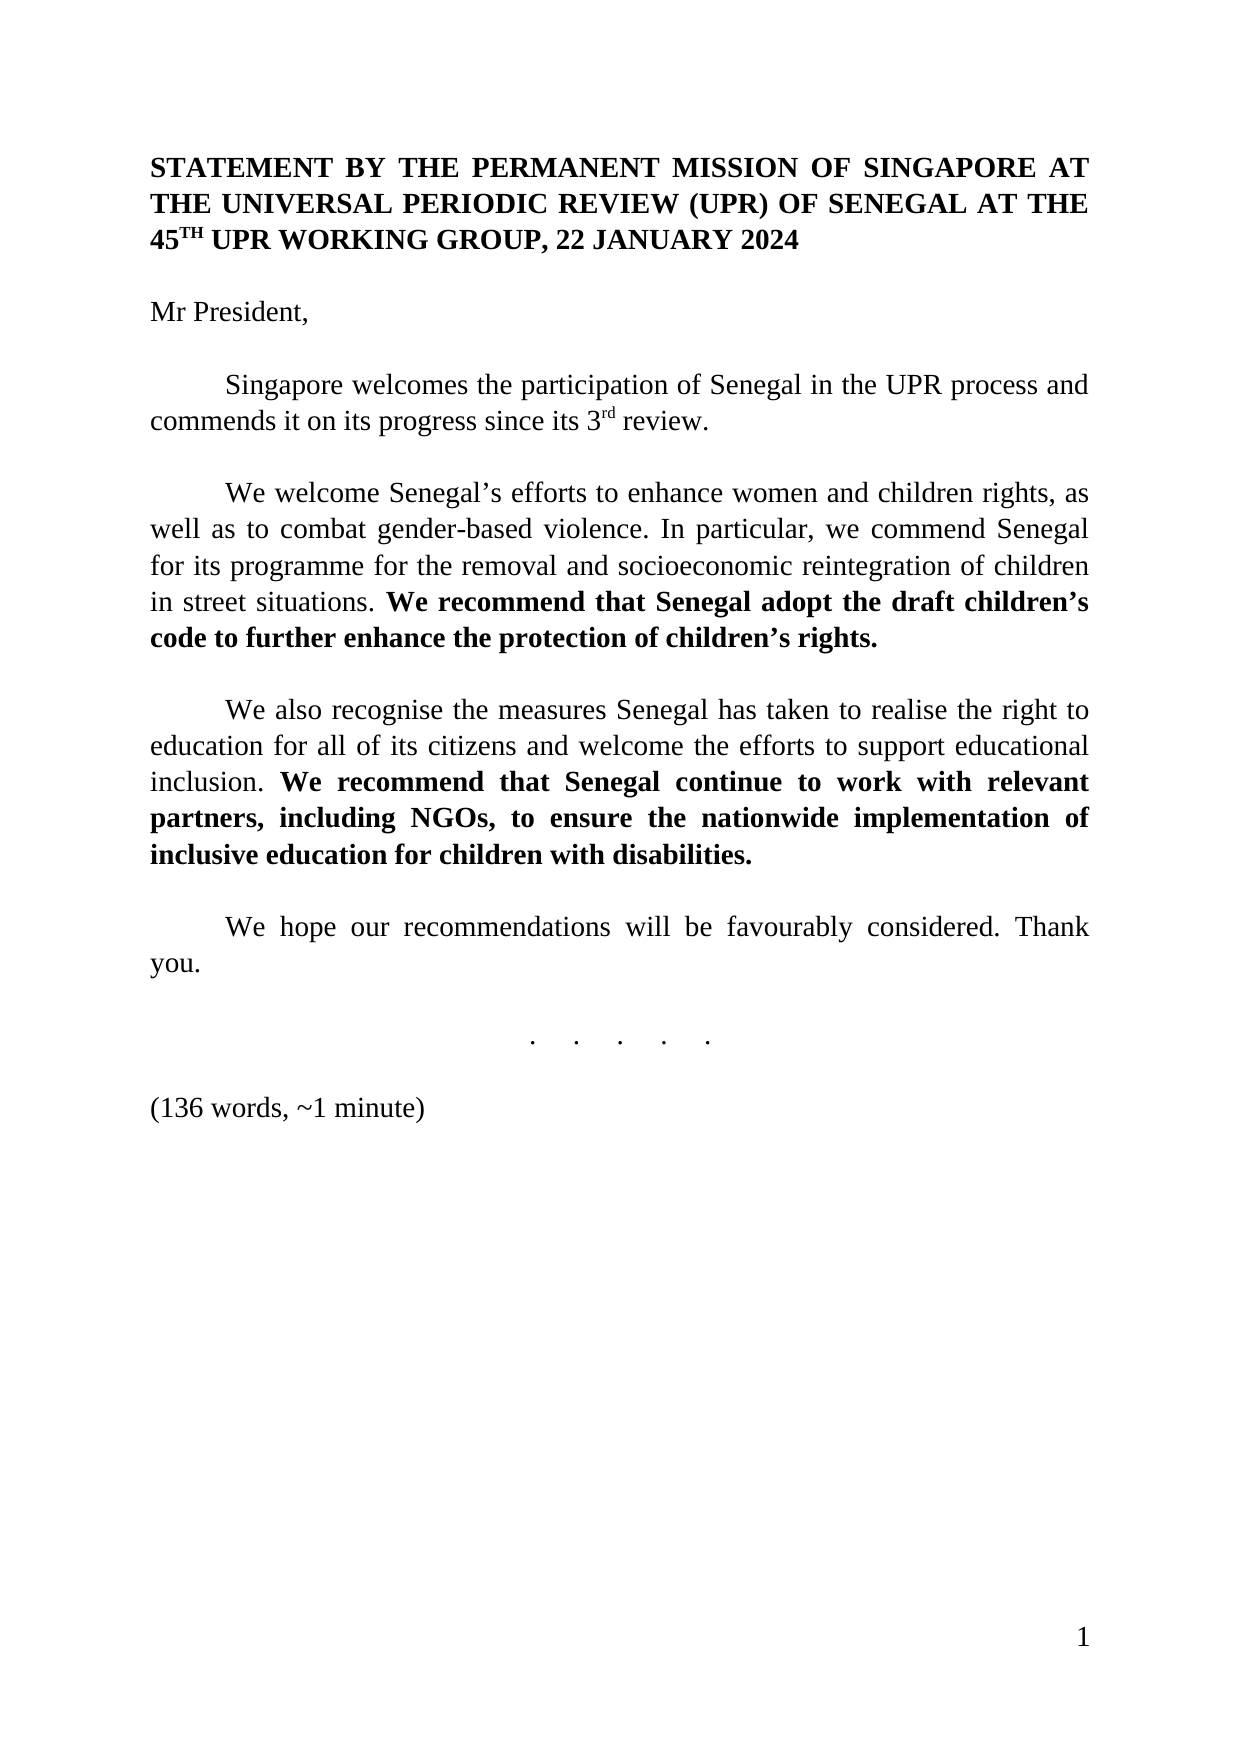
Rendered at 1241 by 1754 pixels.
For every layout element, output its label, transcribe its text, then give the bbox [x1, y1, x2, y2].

text Singapore welcomes the participation of Senegal in the UPR process and commends it on its progress since its 3rd review. [150, 367, 1090, 437]
text Mr President, [150, 294, 1090, 328]
text STATEMENT BY THE PERMANENT MISSION OF SINGAPORE AT THE UNIVERSAL PERIODIC REVIEW (UPR) OF SENEGAL AT THE 45TH UPR WORKING GROUP, 22 JANUARY 2024 [150, 150, 1090, 256]
text . . . . . [150, 1017, 1090, 1051]
text We also recognise the measures Senegal has taken to realise the right to education for all of its citizens and welcome the efforts to support educational inclusion. We recommend that Senegal continue to work with relevant partners, including NGOs, to ensure the nationwide implementation of inclusive education for children with disabilities. [150, 692, 1090, 870]
text (136 words, ~1 minute) [150, 1090, 1090, 1123]
text We hope our recommendations will be favourably considered. Thank you. [150, 909, 1090, 979]
text We welcome Senegal’s efforts to enhance women and children rights, as well as to combat gender-based violence. In particular, we commend Senegal for its programme for the removal and socioeconomic reintegration of children in street situations. We recommend that Senegal adopt the draft children’s code to further enhance the protection of children’s rights. [150, 475, 1090, 653]
